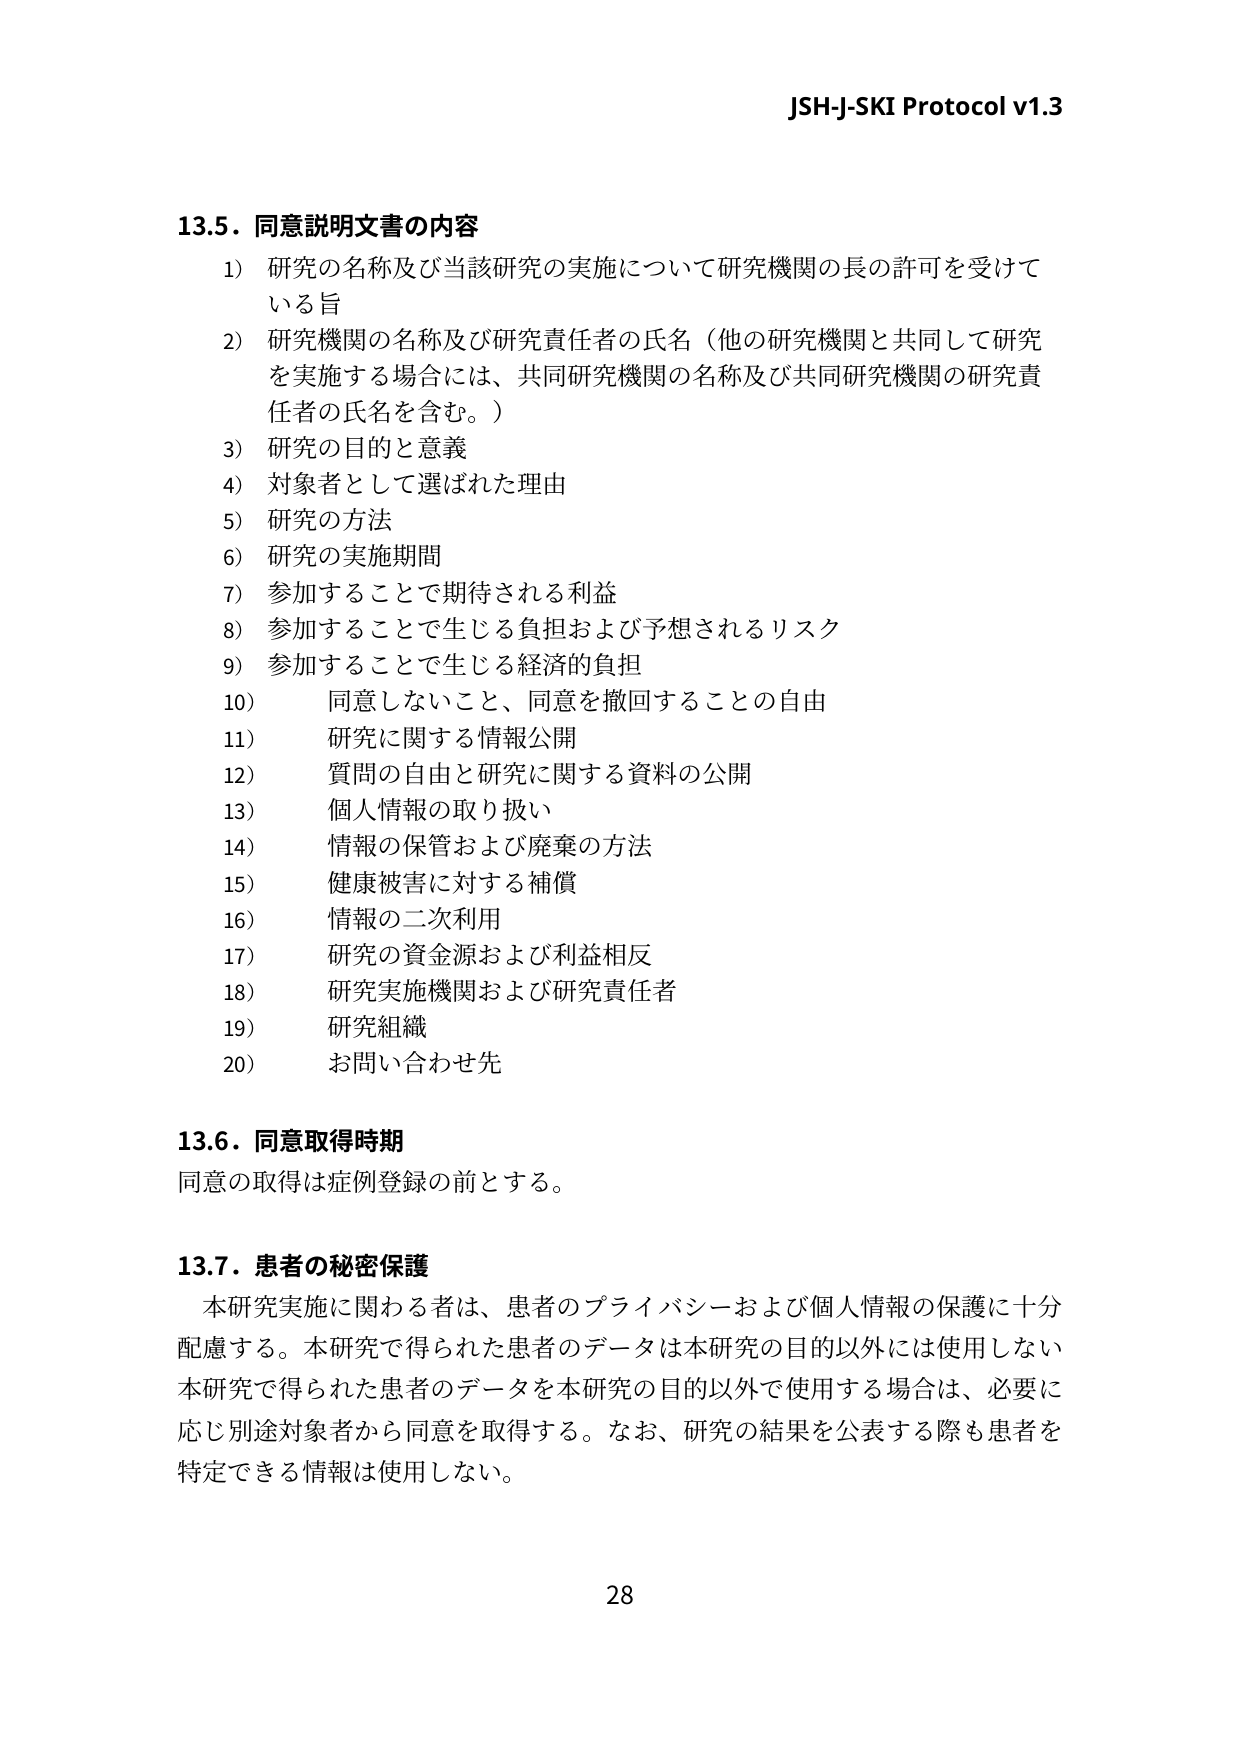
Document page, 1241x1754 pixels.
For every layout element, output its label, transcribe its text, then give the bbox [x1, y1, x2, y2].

list 研究の方法 [223, 501, 1063, 537]
list 健康被害に対する補償 [223, 863, 1063, 899]
list 研究の名称及び当該研究の実施について研究機関の長の許可を受けている旨 [223, 248, 1063, 320]
list 情報の二次利用 [223, 899, 1063, 935]
list 研究の目的と意義 [223, 428, 1063, 464]
list 個人情報の取り扱い [223, 791, 1063, 827]
subtitle 13.7．患者の秘密保護 [177, 1246, 1063, 1282]
text 同意の取得は症例登録の前とする。 [177, 1163, 1063, 1199]
list 研究機関の名称及び研究責任者の氏名（他の研究機関と共同して研究を実施する場合には、共同研究機関の名称及び共同研究機関の研究責任者の氏名を含む。） [223, 320, 1063, 428]
list 研究の資金源および利益相反 [223, 935, 1063, 971]
list 研究実施機関および研究責任者 [223, 971, 1063, 1007]
list 研究組織 [223, 1007, 1063, 1043]
list 研究に関する情報公開 [223, 718, 1063, 754]
list 情報の保管および廃棄の方法 [223, 827, 1063, 863]
subtitle 13.5．同意説明文書の内容 [177, 207, 1063, 243]
list 対象者として選ばれた理由 [223, 464, 1063, 501]
list 質問の自由と研究に関する資料の公開 [223, 754, 1063, 791]
list お問い合わせ先 [223, 1043, 1063, 1080]
subtitle 13.6．同意取得時期 [177, 1121, 1063, 1158]
list 参加することで期待される利益 [223, 573, 1063, 609]
text 本研究実施に関わる者は、患者のプライバシーおよび個人情報の保護に十分配慮する。本研究で得られた患者のデータは本研究の目的以外には使用しない。本研究で得られた患者のデータを本研究の目的以外で使用する場合は、必要に応じ別途対象者から同意を取得する。なお、研究の結果を公表する際も患者を特定できる情報は使用しない。 [177, 1288, 1063, 1488]
list 同意しないこと、同意を撤回することの自由 [223, 682, 1063, 718]
list 参加することで生じる経済的負担 [223, 646, 1063, 682]
list 研究の実施期間 [223, 537, 1063, 573]
list 参加することで生じる負担および予想されるリスク [223, 609, 1063, 646]
